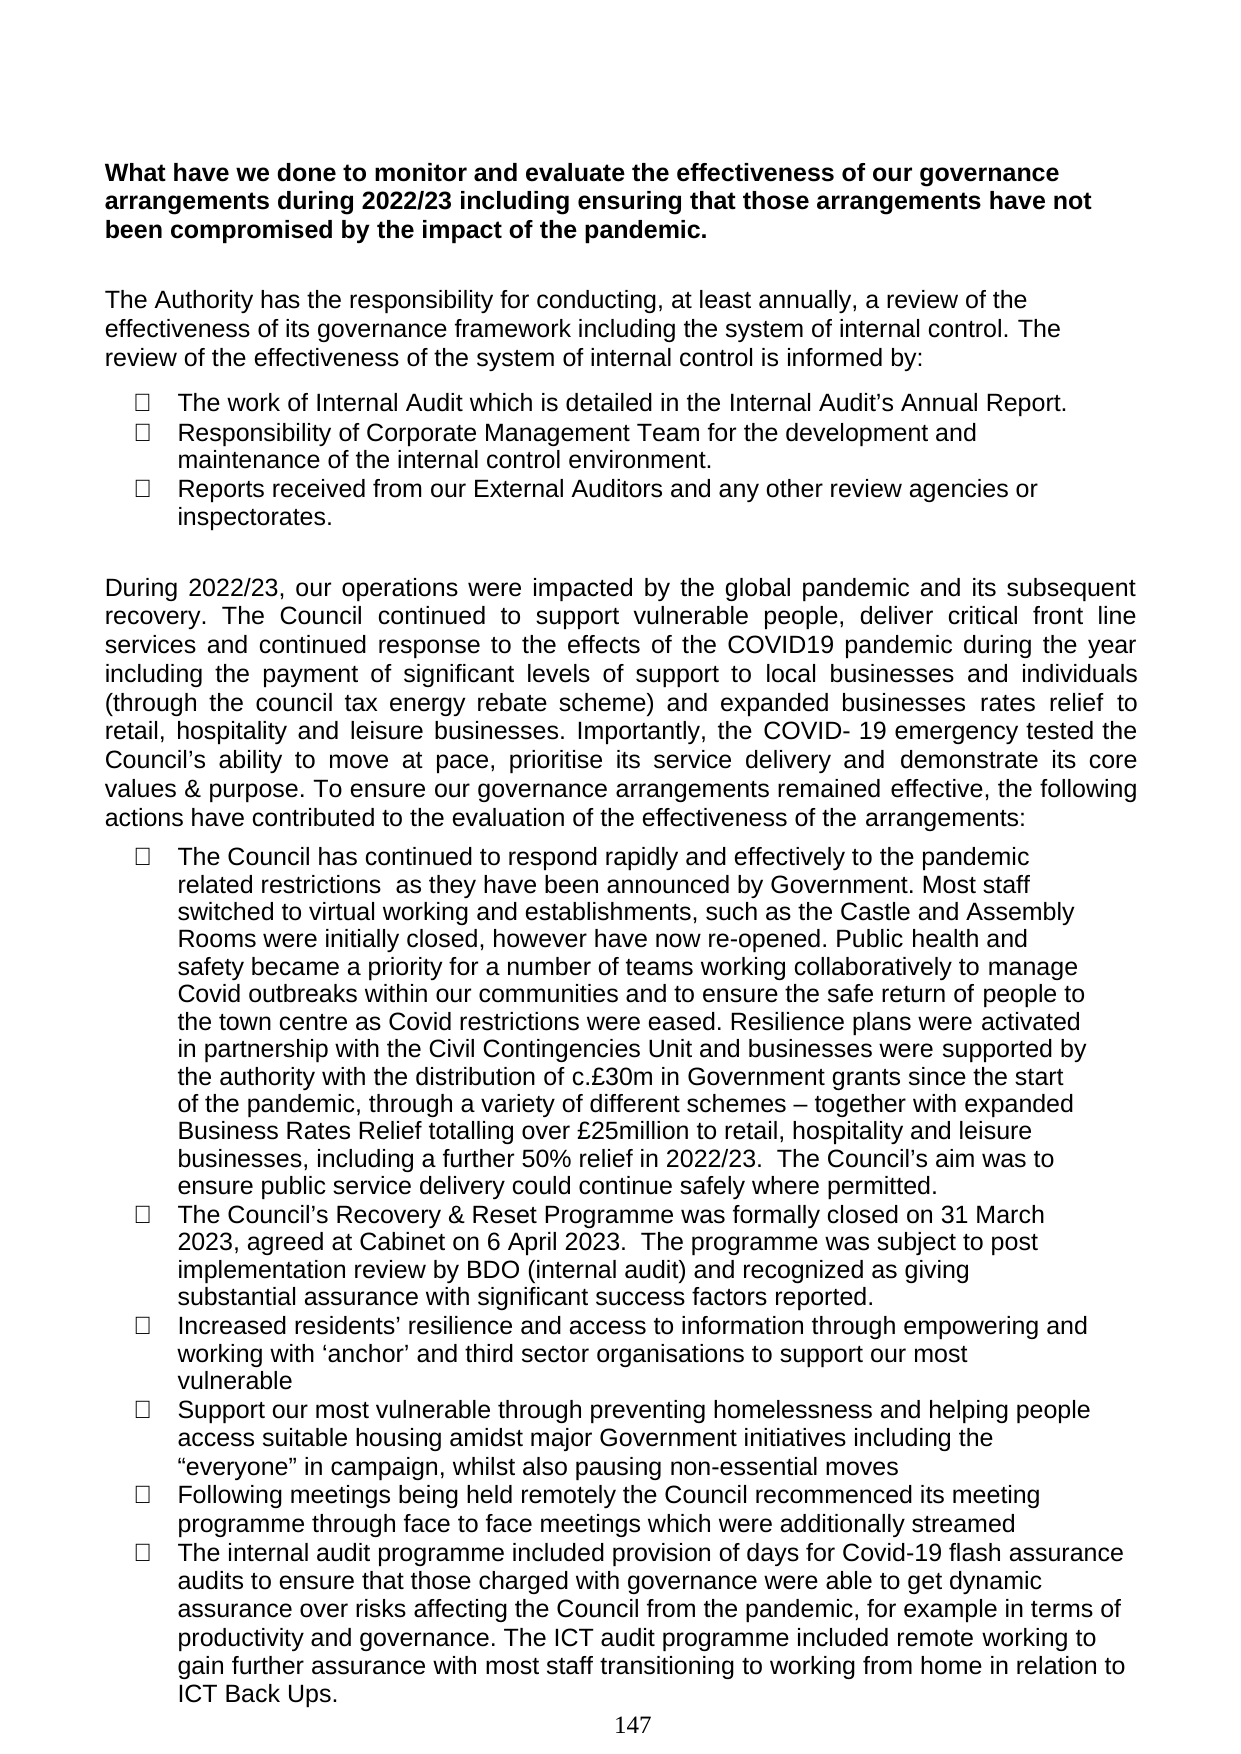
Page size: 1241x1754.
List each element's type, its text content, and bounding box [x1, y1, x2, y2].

text During 2022/23, our operations were impacted by the global pandemic and its subsequent recovery. The Council continued to support vulnerable people, deliver critical front line services and continued response to the effects of the COVID19 pandemic during the year including the payment of significant levels of support to local businesses and individuals (through the council tax energy rebate scheme) and expanded businesses rates relief to retail, hospitality and leisure businesses. Importantly, the COVID- 19 emergency tested the Council’s ability to move at pace, prioritise its service delivery and demonstrate its core values & purpose. To ensure our governance arrangements remained effective, the following actions have contributed to the evaluation of the effectiveness of the arrangements: [104, 572, 1138, 831]
list Following meetings being held remotely the Council recommenced its meeting programme through face to face meetings which were additionally streamed [133, 1481, 1130, 1538]
list The Council’s Recovery & Reset Programme was formally closed on 31 March 2023, agreed at Cabinet on 6 April 2023. The programme was subject to post implementation review by BDO (internal audit) and recognized as giving substantial assurance with significant success factors reported. [133, 1201, 1089, 1311]
list The internal audit programme included provision of days for Covid-19 flash assurance audits to ensure that those charged with governance were able to get dynamic assurance over risks affecting the Council from the pandemic, for example in terms of productivity and governance. The ICT audit programme included remote working to gain further assurance with most staff transitioning to working from home in relation to ICT Back Ups. [133, 1538, 1126, 1708]
list The Council has continued to respond rapidly and effectively to the pandemic related restrictions as they have been announced by Government. Most staff switched to virtual working and establishments, such as the Castle and Assembly Rooms were initially closed, however have now re-opened. Public health and safety became a priority for a number of teams working collaboratively to manage Covid outbreaks within our communities and to ensure the safe return of people to the town centre as Covid restrictions were eased. Resilience plans were activated in partnership with the Civil Contingencies Unit and businesses were supported by the authority with the distribution of c.£30m in Government grants since the start of the pandemic, through a variety of different schemes – together with expanded Business Rates Relief totalling over £25million to retail, hospitality and leisure businesses, including a further 50% relief in 2022/23. The Council’s aim was to ensure public service delivery could continue safely where permitted. [133, 844, 1089, 1200]
subtitle What have we done to monitor and evaluate the effectiveness of our governance arrangements during 2022/23 including ensuring that those arrangements have not been compromised by the impact of the pandemic. [104, 158, 1138, 244]
list Reports received from our External Auditors and any other review agencies or inspectorates. [133, 476, 1039, 531]
list Responsibility of Corporate Management Team for the development and maintenance of the internal control environment. [133, 419, 1128, 474]
text The Authority has the responsibility for conducting, at least annually, a review of the effectiveness of its governance framework including the system of internal control. The review of the effectiveness of the system of internal control is informed by: [104, 285, 1065, 371]
list Support our most vulnerable through preventing homelessness and helping people access suitable housing amidst major Government initiatives including the “everyone” in campaign, whilst also pausing non-essential moves [133, 1396, 1121, 1480]
list The work of Internal Audit which is detailed in the Internal Audit’s Annual Report. [133, 384, 1171, 419]
list Increased residents’ resilience and access to information through empowering and working with ‘anchor’ and third sector organisations to support our most vulnerable [133, 1313, 1089, 1395]
